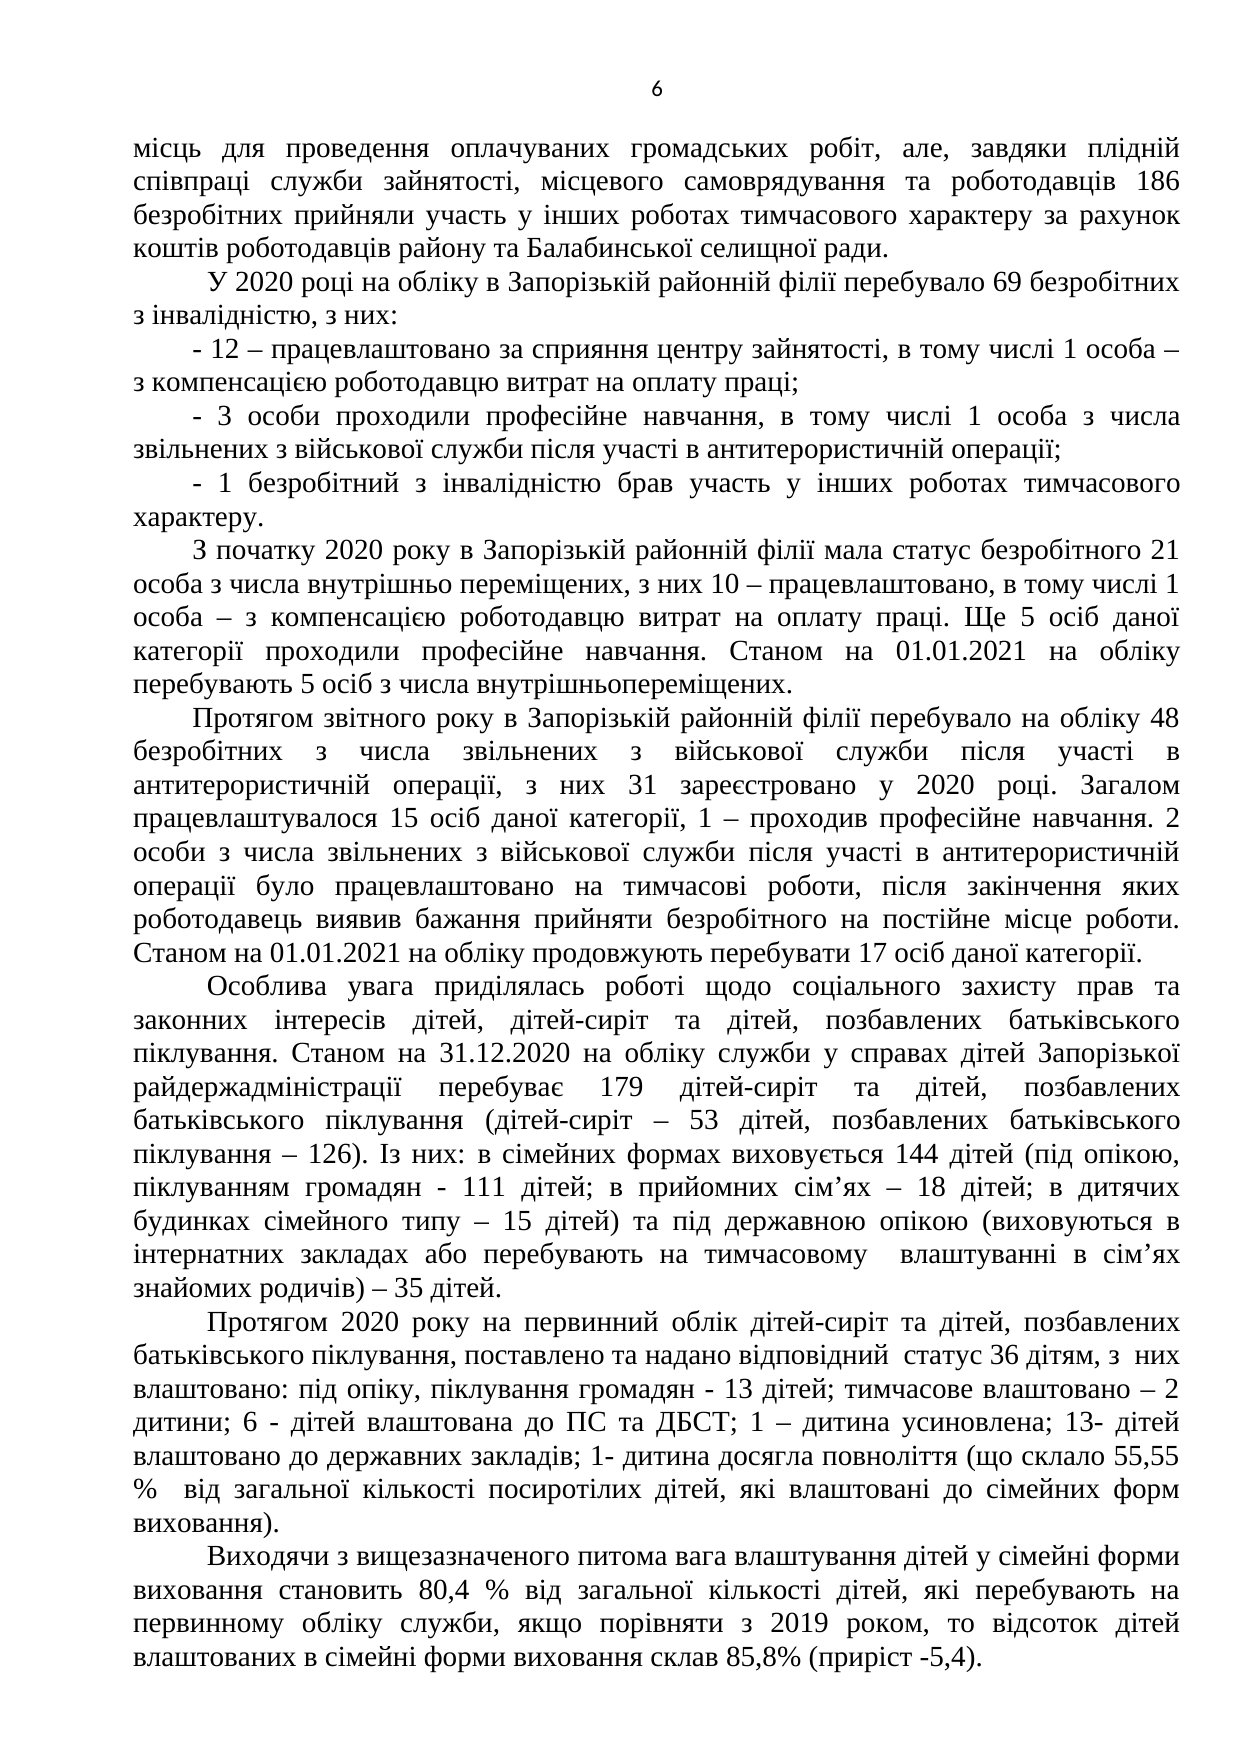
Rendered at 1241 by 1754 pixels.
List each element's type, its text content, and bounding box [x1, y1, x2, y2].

text - 3 особи проходили професійне навчання, в тому числі 1 особа з числа звільнених з військової служби після участі в антитерористичній операції; [133, 398, 1181, 465]
text У 2020 році на обліку в Запорізькій районній філії перебувало 69 безробітних з інвалідністю, з них: [133, 264, 1181, 331]
text Протягом 2020 року на первинний облік дітей-сиріт та дітей, позбавлених батьківського піклування, поставлено та надано відповідний статус 36 дітям, з них влаштовано: під опіку, піклування громадян - 13 дітей; тимчасове влаштовано – 2 дитини; 6 - дітей влаштована до ПС та ДБСТ; 1 – дитина усиновлена; 13- дітей влаштовано до державних закладів; 1- дитина досягла повноліття (що склало 55,55 % від загальної кількості посиротілих дітей, які влаштовані до сімейних форм виховання). [133, 1304, 1181, 1538]
text З початку 2020 року в Запорізькій районній філії мала статус безробітного 21 особа з числа внутрішньо переміщених, з них 10 – працевлаштовано, в тому числі 1 особа – з компенсацією роботодавцю витрат на оплату праці. Ще 5 осіб даної категорії проходили професійне навчання. Станом на 01.01.2021 на обліку перебувають 5 осіб з числа внутрішньопереміщених. [133, 532, 1181, 700]
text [133, 130, 1181, 264]
text - 12 – працевлаштовано за сприяння центру зайнятості, в тому числі 1 особа – з компенсацією роботодавцю витрат на оплату праці; [133, 331, 1181, 398]
text Виходячи з вищезазначеного питома вага влаштування дітей у сімейні форми виховання становить 80,4 % від загальної кількості дітей, які перебувають на первинному обліку служби, якщо порівняти з 2019 роком, то відсоток дітей влаштованих в сімейні форми виховання склав 85,8% (приріст -5,4). [133, 1538, 1181, 1673]
text Протягом звітного року в Запорізькій районній філії перебувало на обліку 48 безробітних з числа звільнених з військової служби після участі в антитерористичній операції, з них 31 зареєстровано у 2020 році. Загалом працевлаштувалося 15 осіб даної категорії, 1 – проходив професійне навчання. 2 особи з числа звільнених з військової служби після участі в антитерористичній операції було працевлаштовано на тимчасові роботи, після закінчення яких роботодавець виявив бажання прийняти безробітного на постійне місце роботи. Станом на 01.01.2021 на обліку продовжують перебувати 17 осіб даної категорії. [133, 700, 1181, 968]
text - 1 безробітний з інвалідністю брав участь у інших роботах тимчасового характеру. [133, 465, 1181, 532]
text Особлива увага приділялась роботі щодо соціального захисту прав та законних інтересів дітей, дітей-сиріт та дітей, позбавлених батьківського піклування. Станом на 31.12.2020 на обліку служби у справах дітей Запорізької райдержадміністрації перебуває 179 дітей-сиріт та дітей, позбавлених батьківського піклування (дітей-сиріт – 53 дітей, позбавлених батьківського піклування – 126). Із них: в сімейних формах виховується 144 дітей (під опікою, піклуванням громадян - 111 дітей; в прийомних сім’ях – 18 дітей; в дитячих будинках сімейного типу – 15 дітей) та під державною опікою (виховуються в інтернатних закладах або перебувають на тимчасовому влаштуванні в сім’ях знайомих родичів) – 35 дітей. [133, 968, 1181, 1304]
